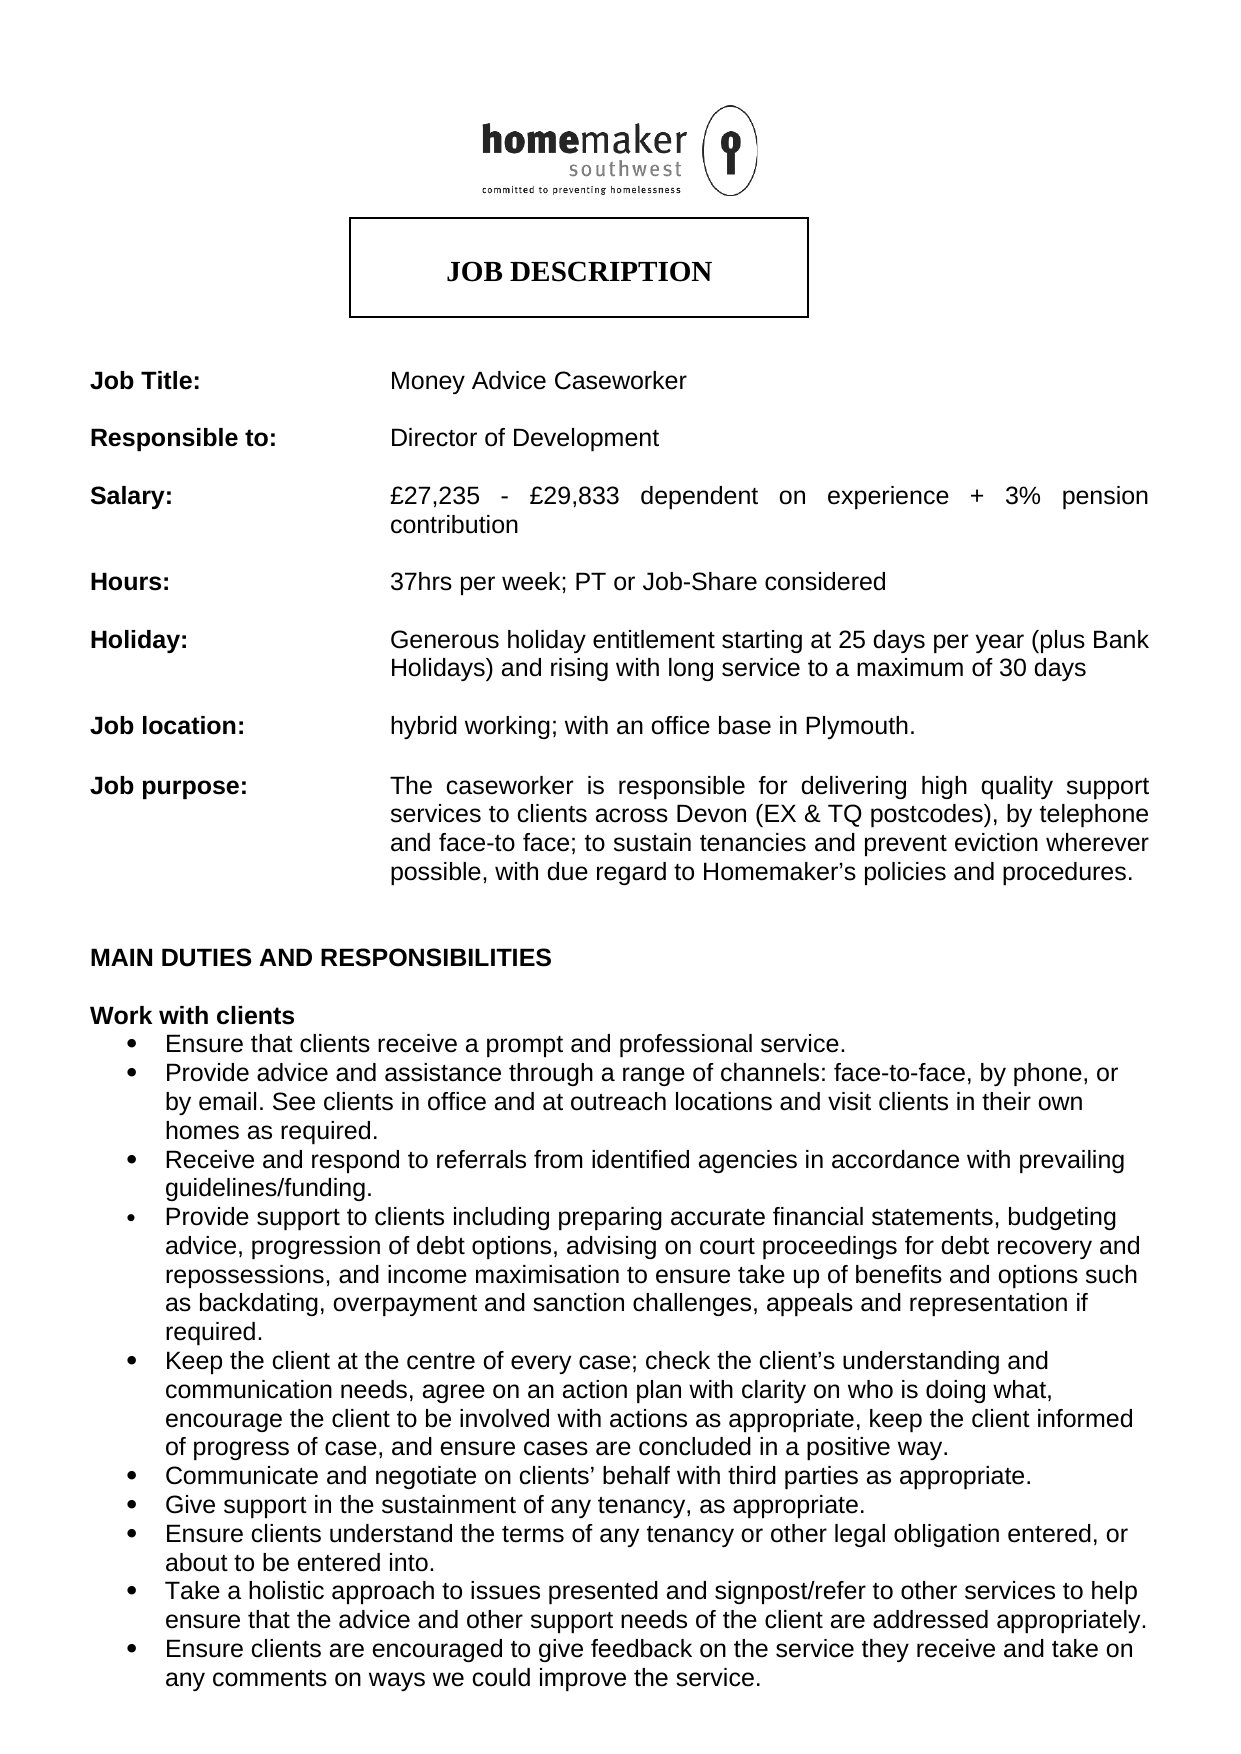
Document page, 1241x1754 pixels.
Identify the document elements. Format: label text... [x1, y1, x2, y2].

text Salary: £27,235 - £29,833 dependent on experience + 3% pension contribution [90, 481, 1150, 538]
list Provide support to clients including preparing accurate financial statements, budgeting advice, progression of debt options, advising on court proceedings for debt recovery and repossessions, and income maximisation to ensure take up of benefits and options such as backdating, overpayment and sanction challenges, appeals and representation if required. [127, 1202, 1150, 1346]
list Keep the client at the centre of every case; check the client’s understanding and communication needs, agree on an action plan with clarity on who is doing what, encourage the client to be involved with actions as appropriate, keep the client informed of progress of case, and ensure cases are concluded in a positive way. [127, 1346, 1150, 1461]
text Job Title: Money Advice Caseworker [90, 366, 1150, 394]
list Ensure clients understand the terms of any tenancy or other legal obligation entered, or about to be entered into. [127, 1519, 1150, 1576]
list Receive and respond to referrals from identified agencies in accordance with prevailing guidelines/funding. [127, 1144, 1150, 1202]
list Provide advice and assistance through a range of channels: face-to-face, by phone, or by email. See clients in office and at outreach locations and visit clients in their own homes as required. [127, 1058, 1150, 1144]
text Responsible to: Director of Development [90, 423, 1150, 452]
list Take a holistic approach to issues presented and signpost/refer to other services to help ensure that the advice and other support needs of the client are addressed appropriately. [127, 1576, 1150, 1634]
picture [482, 105, 758, 196]
text MAIN DUTIES AND RESPONSIBILITIES [90, 943, 1150, 972]
list Give support in the sustainment of any tenancy, as appropriate. [127, 1490, 1150, 1519]
text Work with clients [90, 1001, 1150, 1029]
text Holiday: Generous holiday entitlement starting at 25 days per year (plus Bank Holidays) and rising with long service to a maximum of 30 days [90, 624, 1150, 682]
text Job purpose: The caseworker is responsible for delivering high quality support services to clients across Devon (EX & TQ postcodes), by telephone and face-to face; to sustain tenancies and prevent eviction wherever possible, with due regard to Homemaker’s policies and procedures. [90, 771, 1150, 886]
text Job location: hybrid working; with an office base in Plymouth. [90, 711, 1150, 739]
list Communicate and negotiate on clients’ behalf with third parties as appropriate. [127, 1461, 1150, 1490]
list Ensure clients are encouraged to give feedback on the service they receive and take on any comments on ways we could improve the service. [127, 1634, 1150, 1692]
list Ensure that clients receive a prompt and professional service. [127, 1029, 1150, 1058]
text Hours: 37hrs per week; PT or Job-Share considered [90, 567, 1150, 596]
